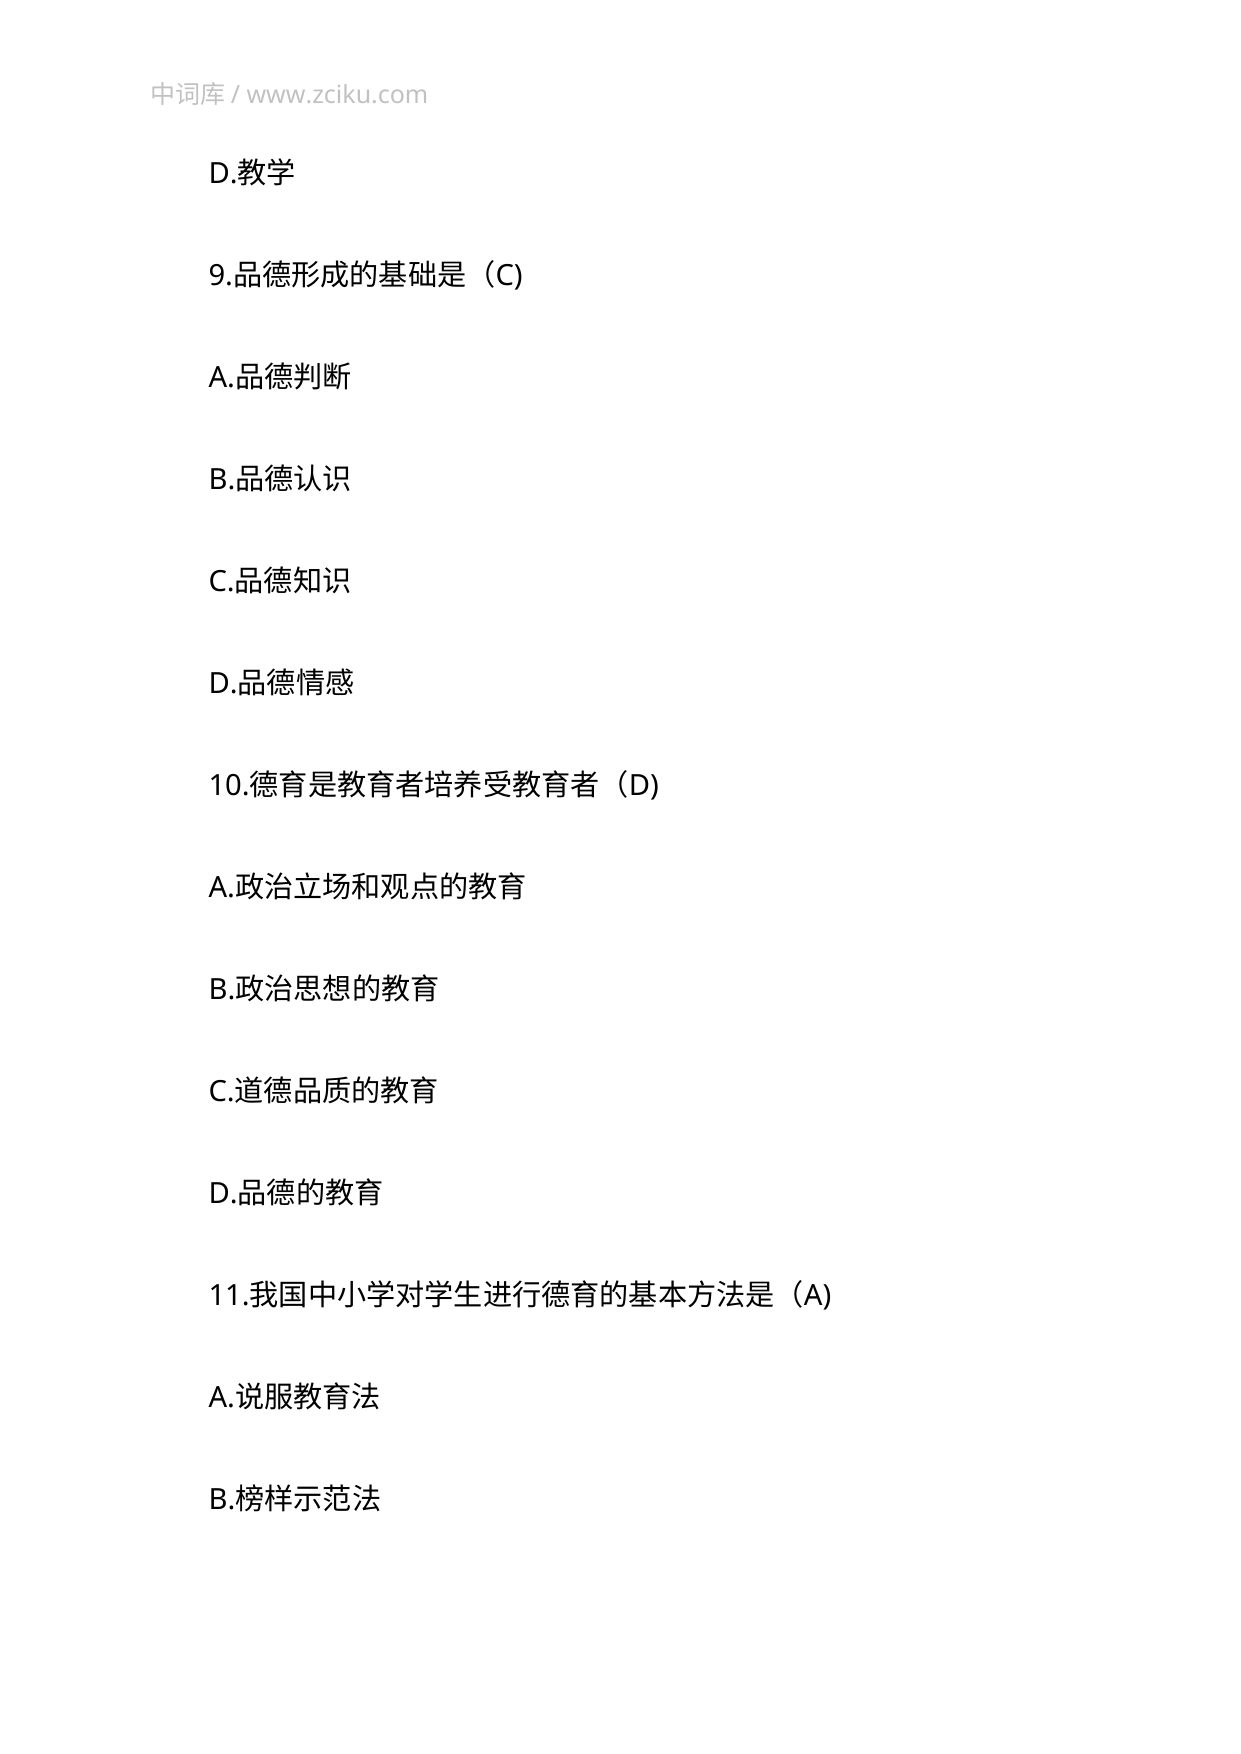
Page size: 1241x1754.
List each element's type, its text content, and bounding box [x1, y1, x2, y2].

text D.教学 [150, 150, 1090, 192]
text A.政治立场和观点的教育 [150, 864, 1090, 906]
text D.品德的教育 [150, 1170, 1090, 1212]
text B.品德认识 [150, 456, 1090, 498]
text A.说服教育法 [150, 1374, 1090, 1416]
text B.榜样示范法 [150, 1476, 1090, 1518]
text C.道德品质的教育 [150, 1068, 1090, 1110]
text 9.品德形成的基础是（C) [150, 252, 1090, 294]
text B.政治思想的教育 [150, 966, 1090, 1008]
text D.品德情感 [150, 660, 1090, 702]
text C.品德知识 [150, 558, 1090, 600]
text 11.我国中小学对学生进行德育的基本方法是（A) [150, 1272, 1090, 1314]
text 10.德育是教育者培养受教育者（D) [150, 762, 1090, 804]
text A.品德判断 [150, 354, 1090, 396]
